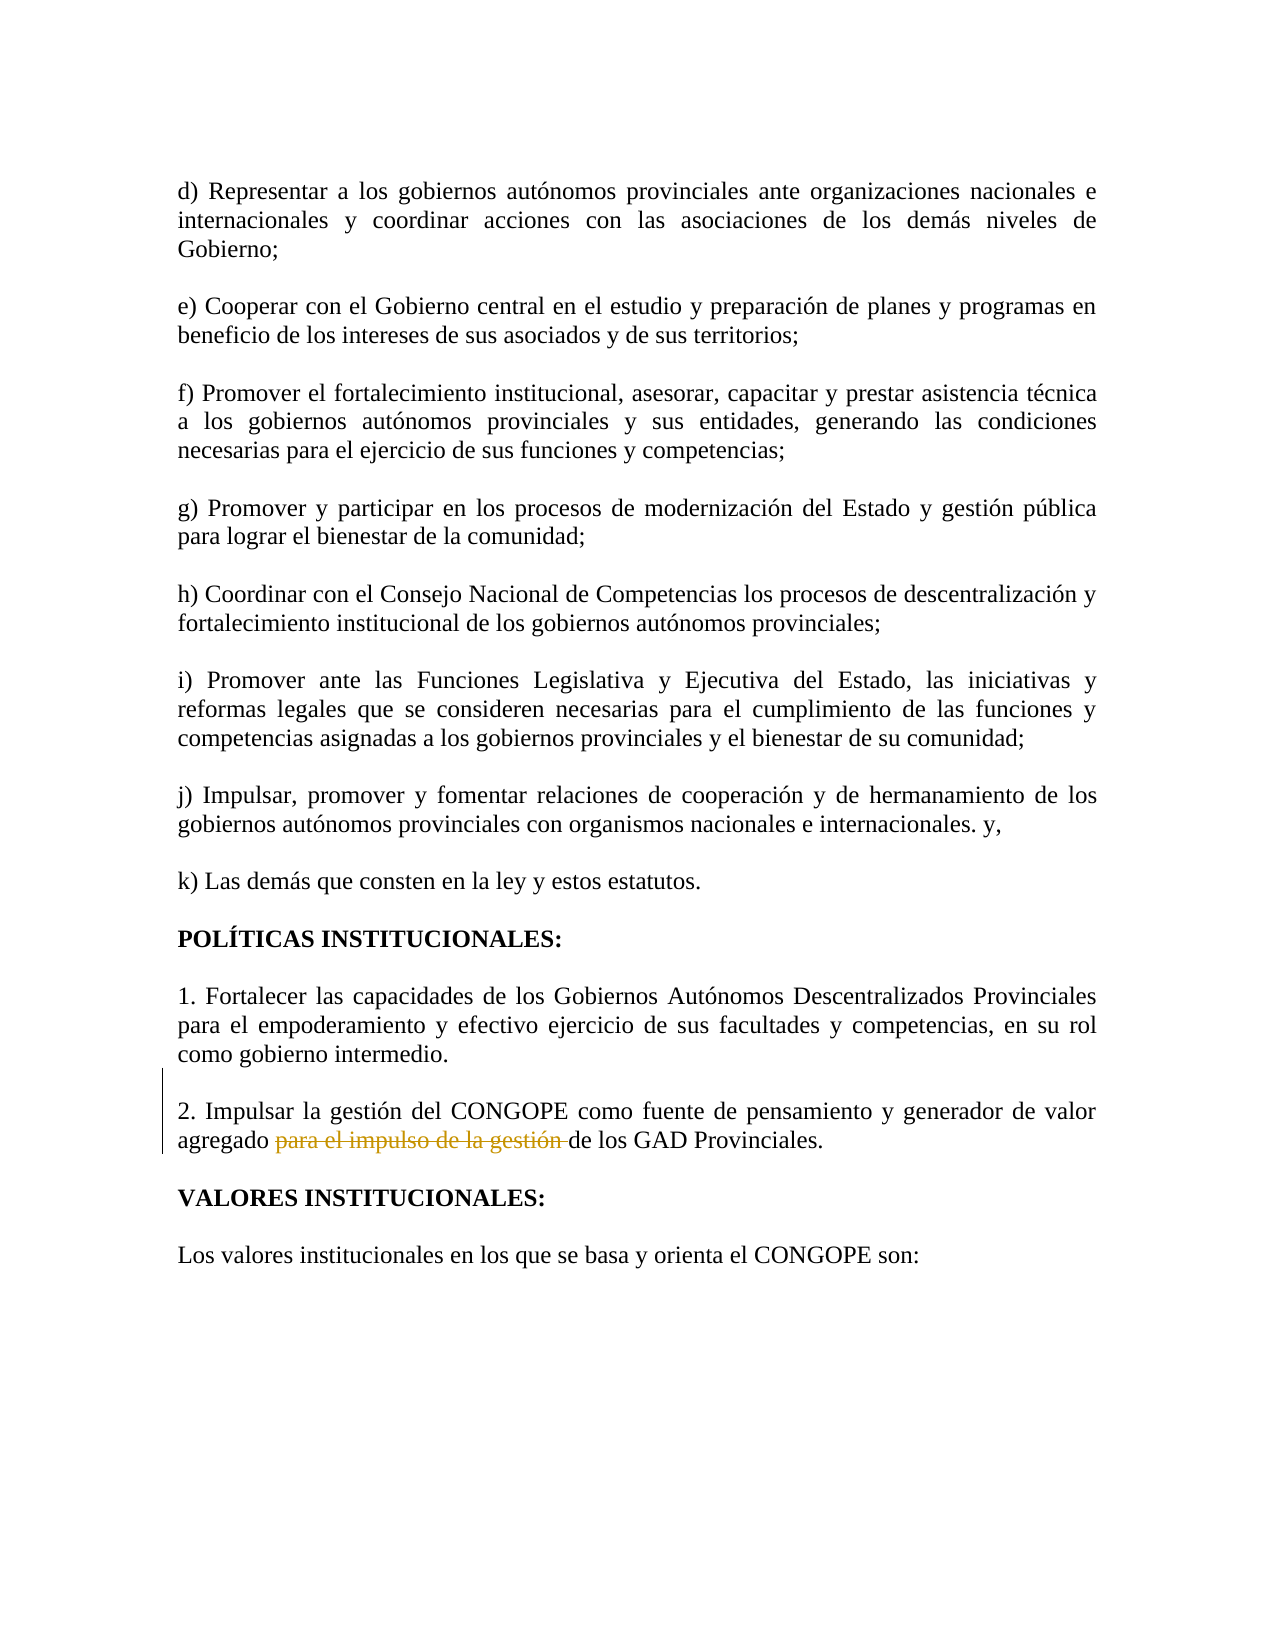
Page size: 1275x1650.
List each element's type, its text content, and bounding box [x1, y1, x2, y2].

text k) Las demás que consten en la ley y estos estatutos. [177, 838, 1098, 895]
text d) Representar a los gobiernos autónomos provinciales ante organizaciones nacionales e internacionales y coordinar acciones con las asociaciones de los demás niveles de Gobierno; [177, 148, 1098, 263]
text 2. Impulsar la gestión del CONGOPE como fuente de pensamiento y generador de valor agregado de los GAD Provinciales. [177, 1068, 1098, 1154]
text g) Promover y participar en los procesos de modernización del Estado y gestión pública para lograr el bienestar de la comunidad; [177, 464, 1098, 550]
text VALORES INSTITUCIONALES: [177, 1154, 1098, 1211]
text POLÍTICAS INSTITUCIONALES: [177, 895, 1098, 953]
text j) Impulsar, promover y fomentar relaciones de cooperación y de hermanamiento de los gobiernos autónomos provinciales con organismos nacionales e internacionales. y, [177, 751, 1098, 838]
text h) Coordinar con el Consejo Nacional de Competencias los procesos de descentralización y fortalecimiento institucional de los gobiernos autónomos provinciales; [177, 550, 1098, 636]
text i) Promover ante las Funciones Legislativa y Ejecutiva del Estado, las iniciativas y reformas legales que se consideren necesarias para el cumplimiento de las funciones y competencias asignadas a los gobiernos provinciales y el bienestar de su comunidad; [177, 636, 1098, 751]
text e) Cooperar con el Gobierno central en el estudio y preparación de planes y programas en beneficio de los intereses de sus asociados y de sus territorios; [177, 263, 1098, 349]
text Los valores institucionales en los que se basa y orienta el CONGOPE son: [177, 1211, 1098, 1269]
text 1. Fortalecer las capacidades de los Gobiernos Autónomos Descentralizados Provinciales para el empoderamiento y efectivo ejercicio de sus facultades y competencias, en su rol como gobierno intermedio. [177, 953, 1098, 1068]
text f) Promover el fortalecimiento institucional, asesorar, capacitar y prestar asistencia técnica a los gobiernos autónomos provinciales y sus entidades, generando las condiciones necesarias para el ejercicio de sus funciones y competencias; [177, 349, 1098, 464]
